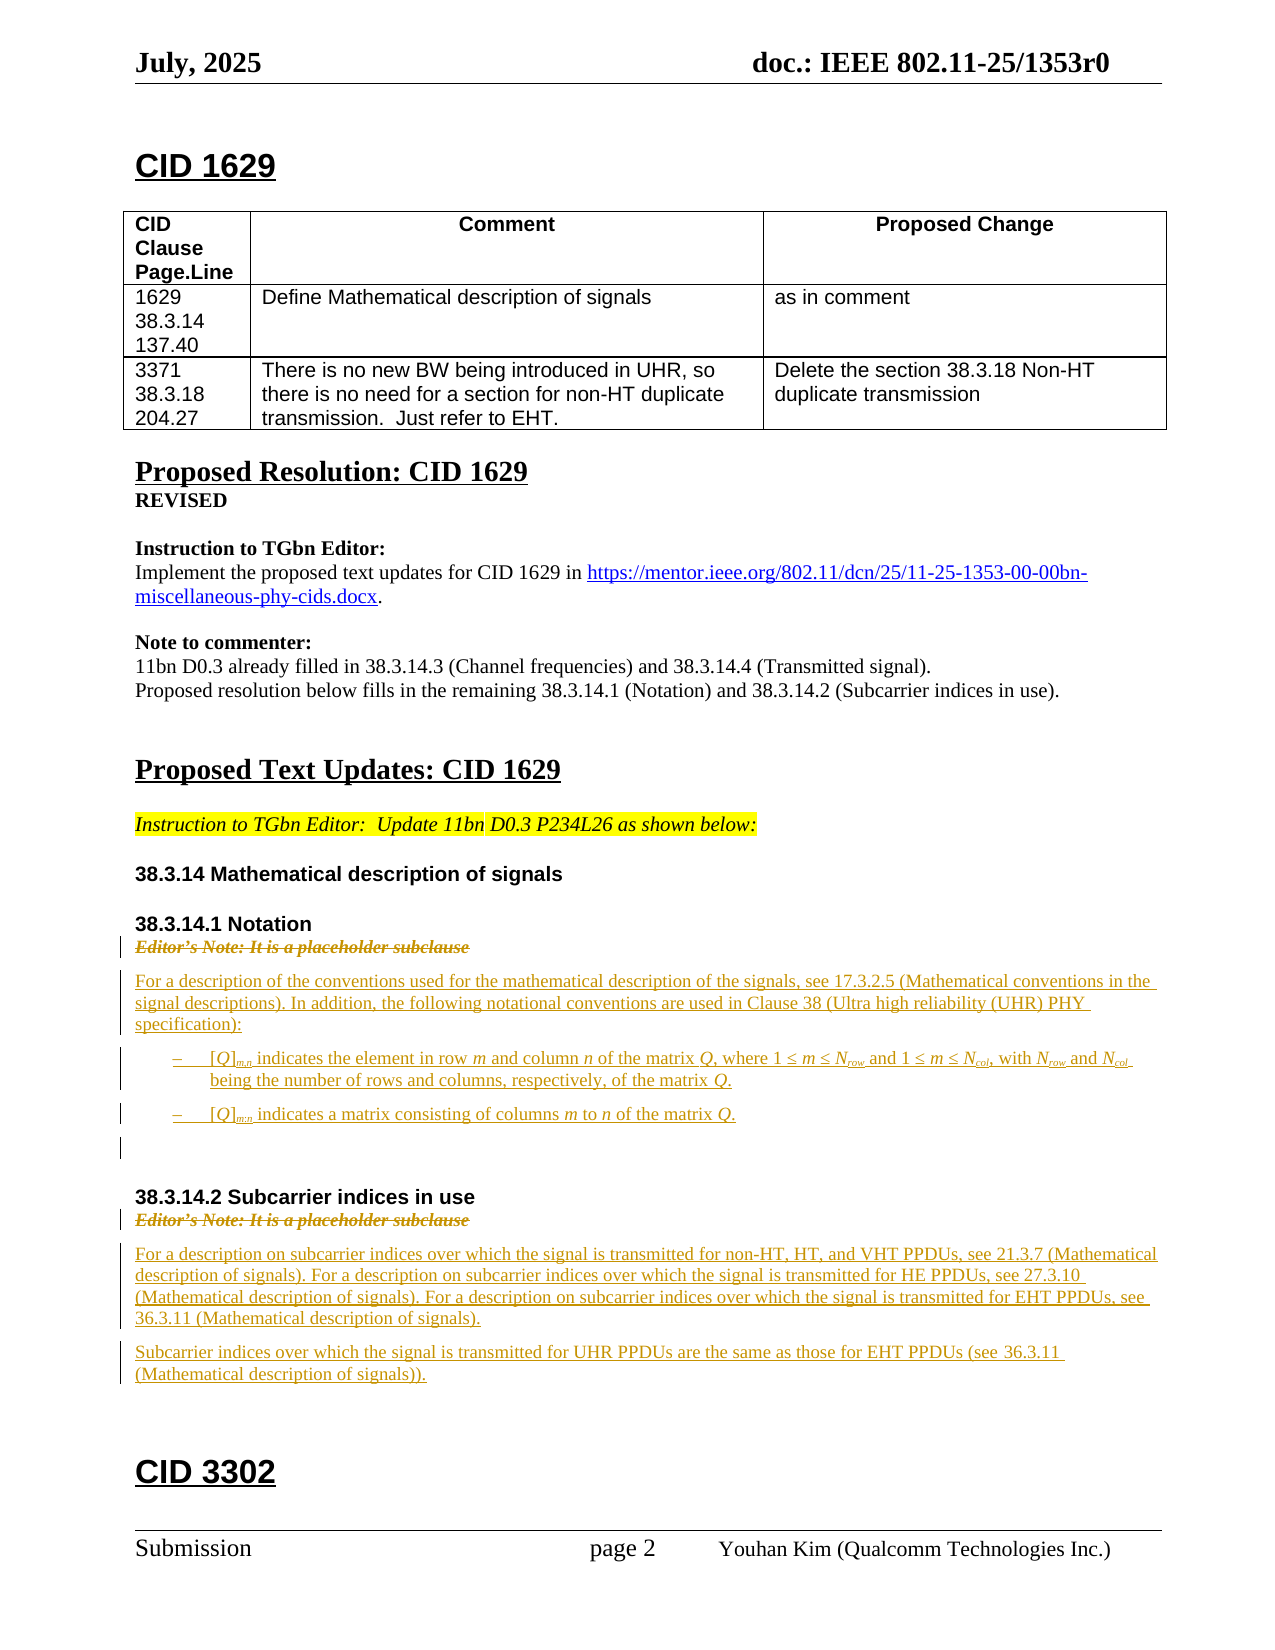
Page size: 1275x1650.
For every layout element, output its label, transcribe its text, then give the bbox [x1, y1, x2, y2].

text 38.3.14.2 Subcarrier indices in use [135, 1183, 1162, 1208]
table_cell Define Mathematical description of signals [251, 285, 763, 356]
text Instruction to TGbn Editor: Update 11bn D0.3 P234L26 as shown below: [135, 811, 1162, 836]
subtitle CID 3302 [135, 1452, 1162, 1490]
table_cell There is no new BW being introduced in UHR, so there is no need for a section for non-HT duplicate transmission. Just refer to EHT. [251, 358, 763, 429]
subtitle Proposed Resolution: CID 1629 [135, 454, 1162, 488]
text Implement the proposed text updates for CID 1629 in https://mentor.ieee.org/802.11/dcn/25/11-25-1353-00-00bn-miscellaneous-phy-cids.docx. [135, 560, 1162, 608]
text Proposed resolution below fills in the remaining 38.3.14.1 (Notation) and 38.3.14.2 (Subcarrier indices in use). [135, 678, 1162, 702]
text Instruction to TGbn Editor: [135, 536, 1162, 560]
table_header Comment [251, 212, 763, 283]
table_cell as in comment [764, 285, 1166, 356]
text 11bn D0.3 already filled in 38.3.14.3 (Channel frequencies) and 38.3.14.4 (Transmitted signal). [135, 654, 1162, 678]
table_cell 1629 38.3.14 137.40 [124, 285, 250, 356]
table_cell 3371 38.3.18 204.27 [124, 358, 250, 429]
subtitle CID 1629 [135, 146, 1162, 184]
text REVISED [135, 488, 1162, 512]
text 38.3.14.1 Notation [135, 911, 1162, 936]
text Note to commenter: [135, 630, 1162, 654]
subtitle Proposed Text Updates: CID 1629 [135, 752, 1162, 786]
table_cell Delete the section 38.3.18 Non-HT duplicate transmission [764, 358, 1166, 429]
table_header Proposed Change [764, 212, 1166, 283]
text 38.3.14 Mathematical description of signals [135, 861, 1162, 886]
table_header CID Clause Page.Line [124, 212, 250, 283]
